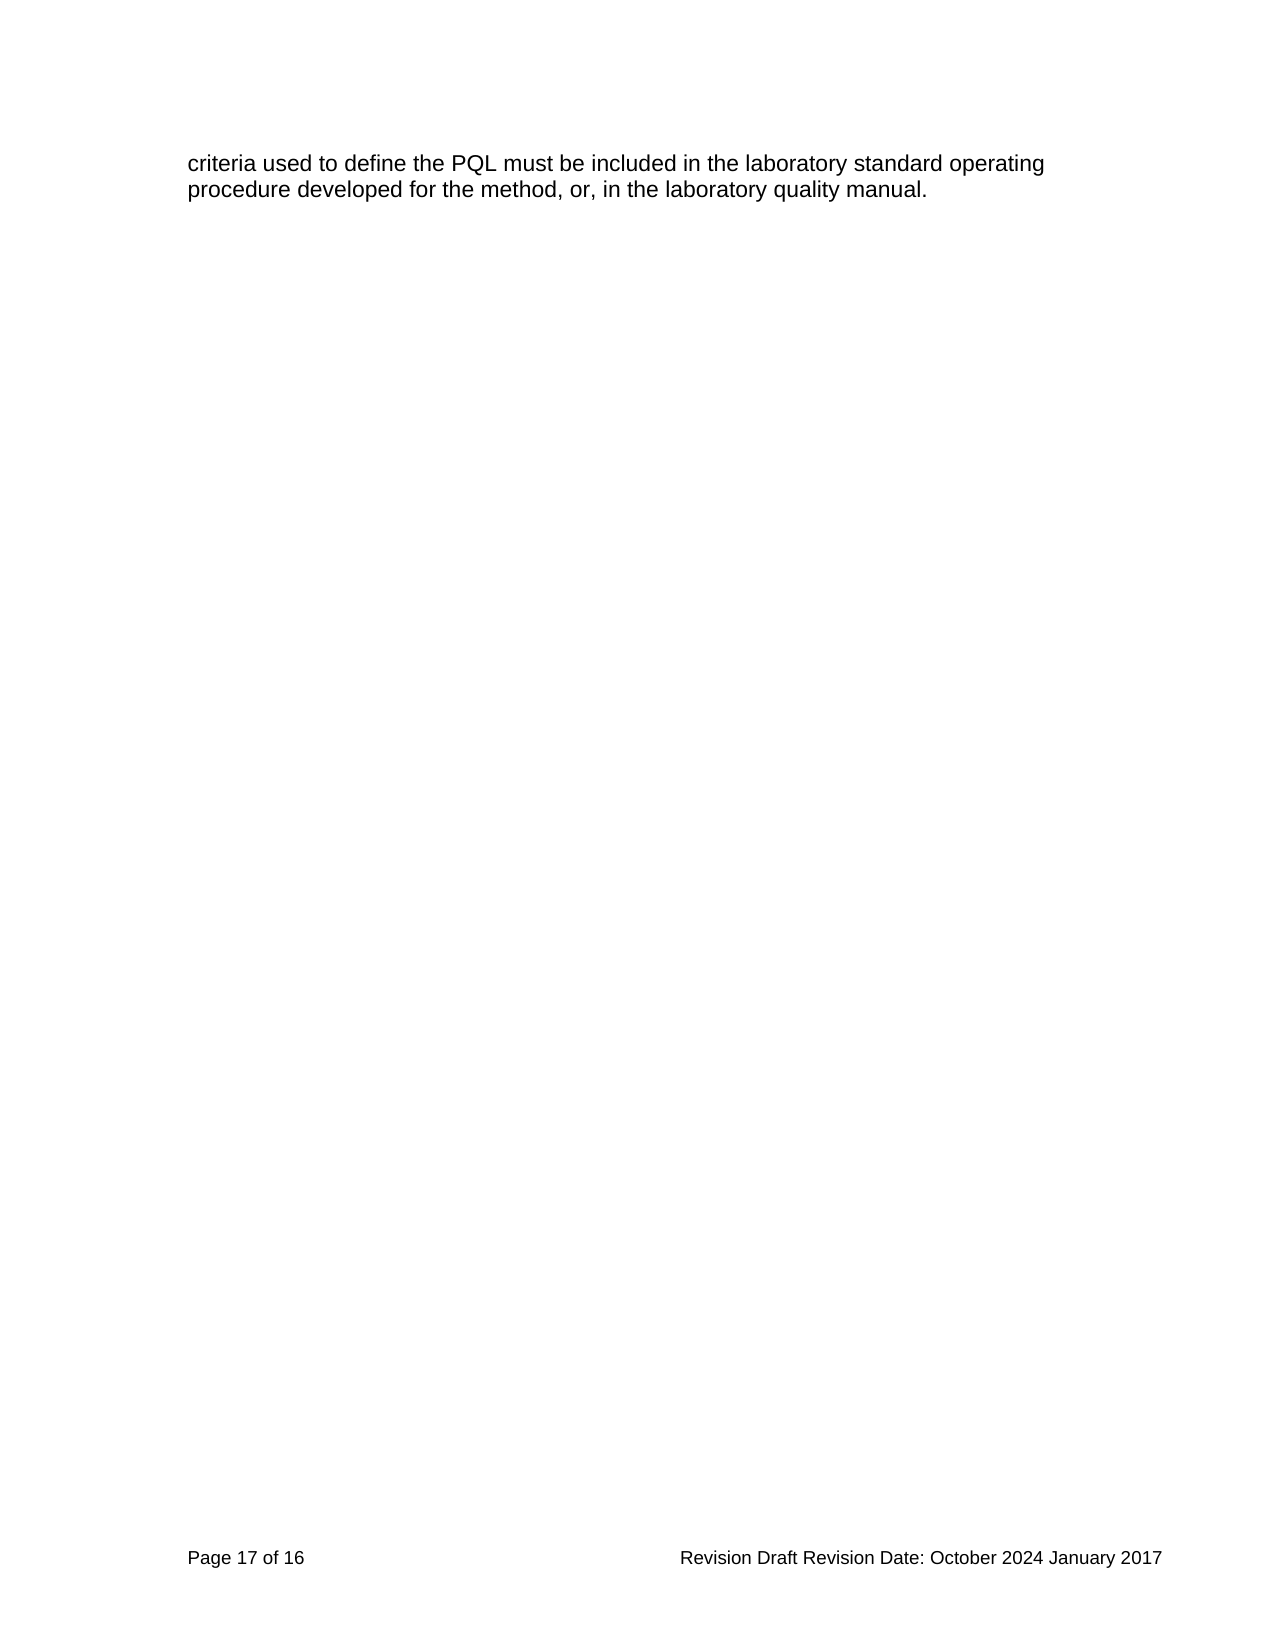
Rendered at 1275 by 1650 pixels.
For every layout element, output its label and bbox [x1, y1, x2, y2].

text [187, 150, 1087, 203]
